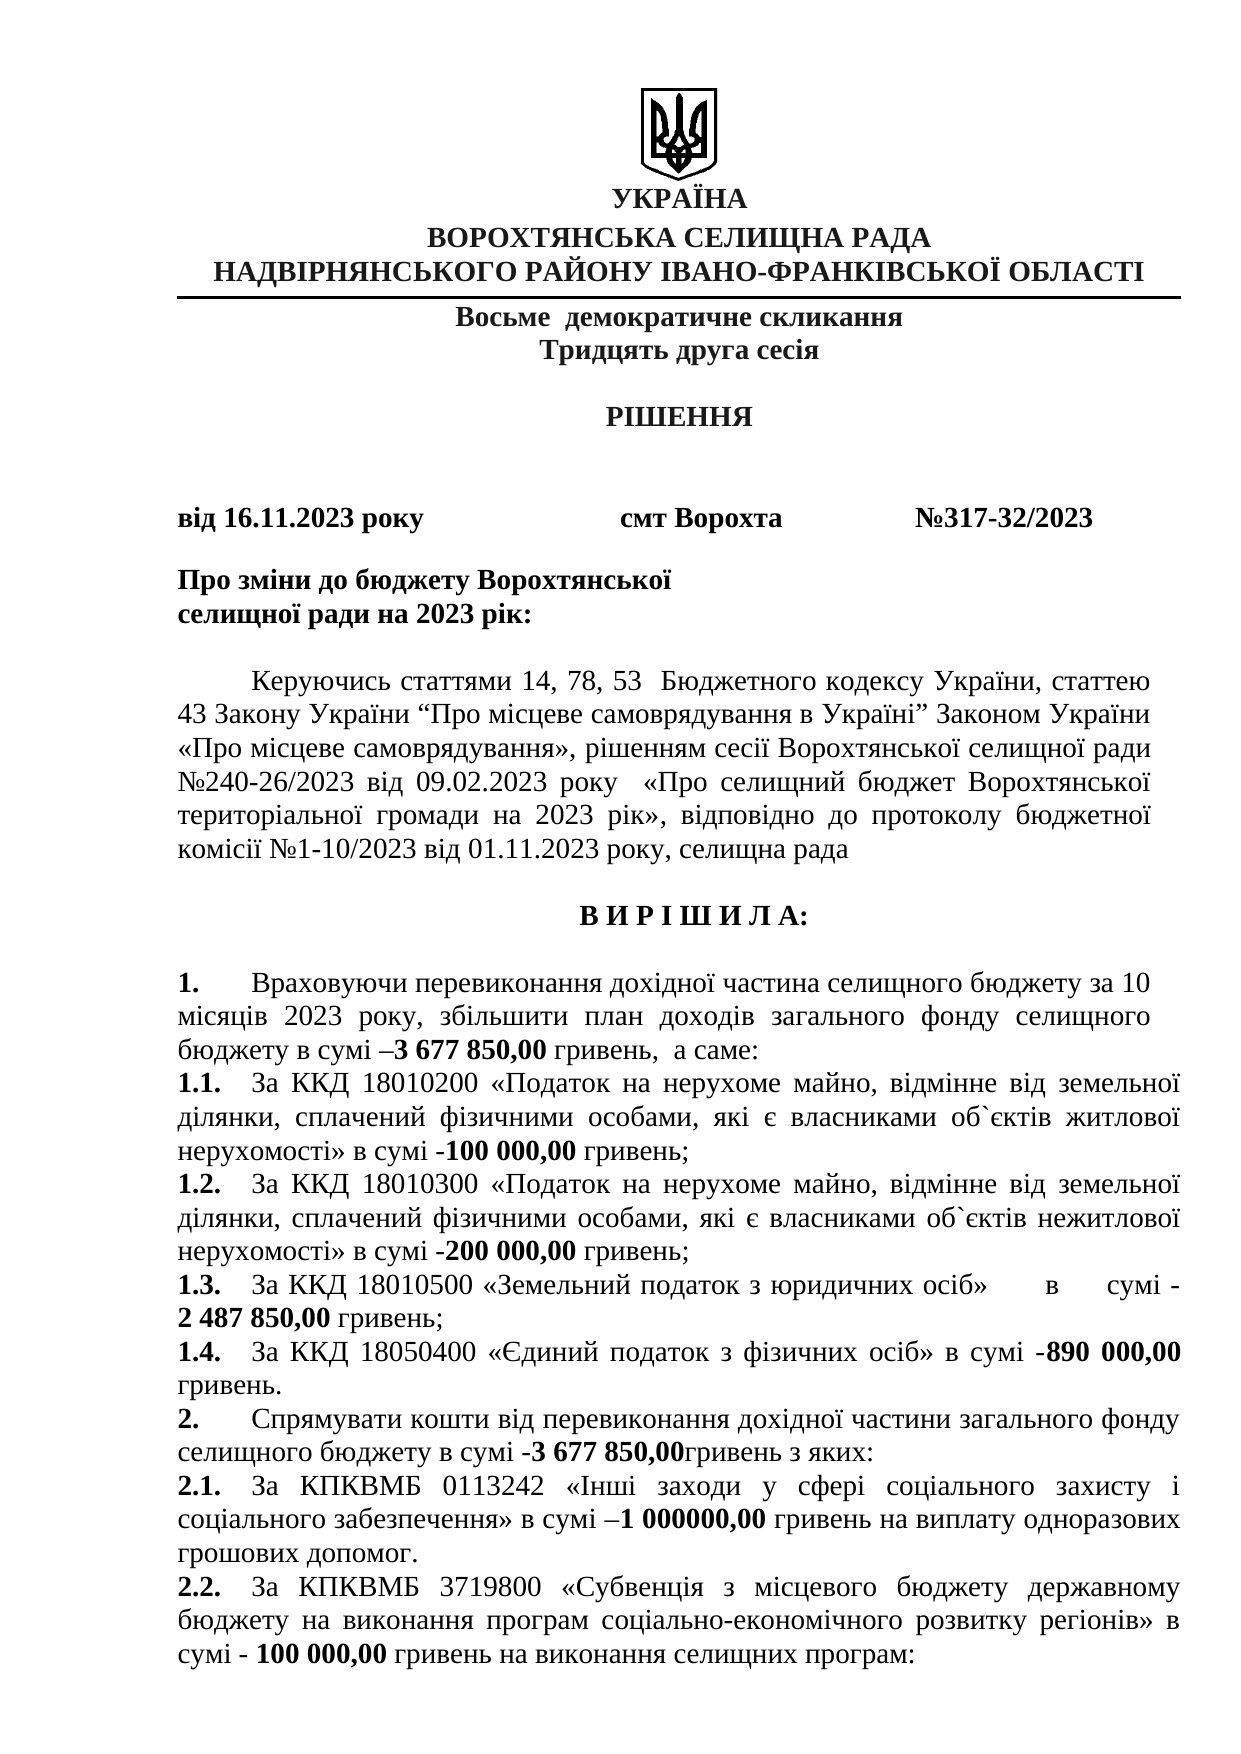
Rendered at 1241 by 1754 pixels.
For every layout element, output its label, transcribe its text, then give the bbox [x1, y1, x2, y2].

text В И Р І Ш И Л А: [177, 898, 1107, 931]
text селищної ради на 2023 рік: [177, 596, 1152, 629]
list Враховуючи перевиконання дохідної частина селищного бюджету за 10 місяців 2023 року, збільшити план доходів загального фонду селищного бюджету в сумі –3 677 850,00 гривень, а саме: [177, 965, 1152, 1066]
list За ККД 18010500 «Земельний податок з юридичних осіб» в сумі - 2 487 850,00 гривень; [177, 1267, 1181, 1334]
text РІШЕННЯ [177, 399, 1181, 433]
text ВОРОХТЯНСЬКА СЕЛИЩНА РАДА [177, 220, 1181, 254]
list Спрямувати кошти від перевиконання дохідної частини загального фонду селищного бюджету в сумі -3 677 850,00гривень з яких: [177, 1401, 1181, 1468]
list За ККД 18050400 «Єдиний податок з фізичних осіб» в сумі -890 000,00 гривень. [177, 1334, 1181, 1401]
text від 16.11.2023 року смт Ворохта №317-32/2023 [177, 500, 1152, 534]
text НАДВІРНЯНСЬКОГО РАЙОНУ ІВАНО-ФРАНКІВСЬКОЇ ОБЛАСТІ [177, 254, 1181, 296]
text Керуючись статтями 14, 78, 53 Бюджетного кодексу України, статтею 43 Закону України “Про місцеве самоврядування в Україні” Законом України «Про місцеве самоврядування», рішенням сесії Ворохтянської селищної ради №240-26/2023 від 09.02.2023 року «Про селищний бюджет Ворохтянської територіальної громади на 2023 рік», відповідно до протоколу бюджетної комісії №1-10/2023 від 01.11.2023 року, селищна рада [177, 663, 1152, 864]
list За ККД 18010300 «Податок на нерухоме майно, відмінне від земельної ділянки, сплачений фізичними особами, які є власниками об`єктів нежитлової нерухомості» в сумі -200 000,00 гривень; [177, 1166, 1181, 1267]
list За КПКВМБ 3719800 «Субвенція з місцевого бюджету державному бюджету на виконання програм соціально-економічного розвитку регіонів» в сумі - 100 000,00 гривень на виконання селищних програм: [177, 1569, 1181, 1669]
text УКРАЇНА [177, 181, 1181, 214]
text Восьме демократичне скликання [177, 299, 1181, 332]
list За ККД 18010200 «Податок на нерухоме майно, відмінне від земельної ділянки, сплачений фізичними особами, які є власниками об`єктів житлової нерухомості» в сумі -100 000,00 гривень; [177, 1066, 1181, 1166]
text Тридцять друга сесія [177, 332, 1181, 366]
list За КПКВМБ 0113242 «Інші заходи у сфері соціального захисту і соціального забезпечення» в сумі –1 000000,00 гривень на виплату одноразових грошових допомог. [177, 1468, 1181, 1569]
text Про зміни до бюджету Ворохтянської [177, 562, 1152, 596]
